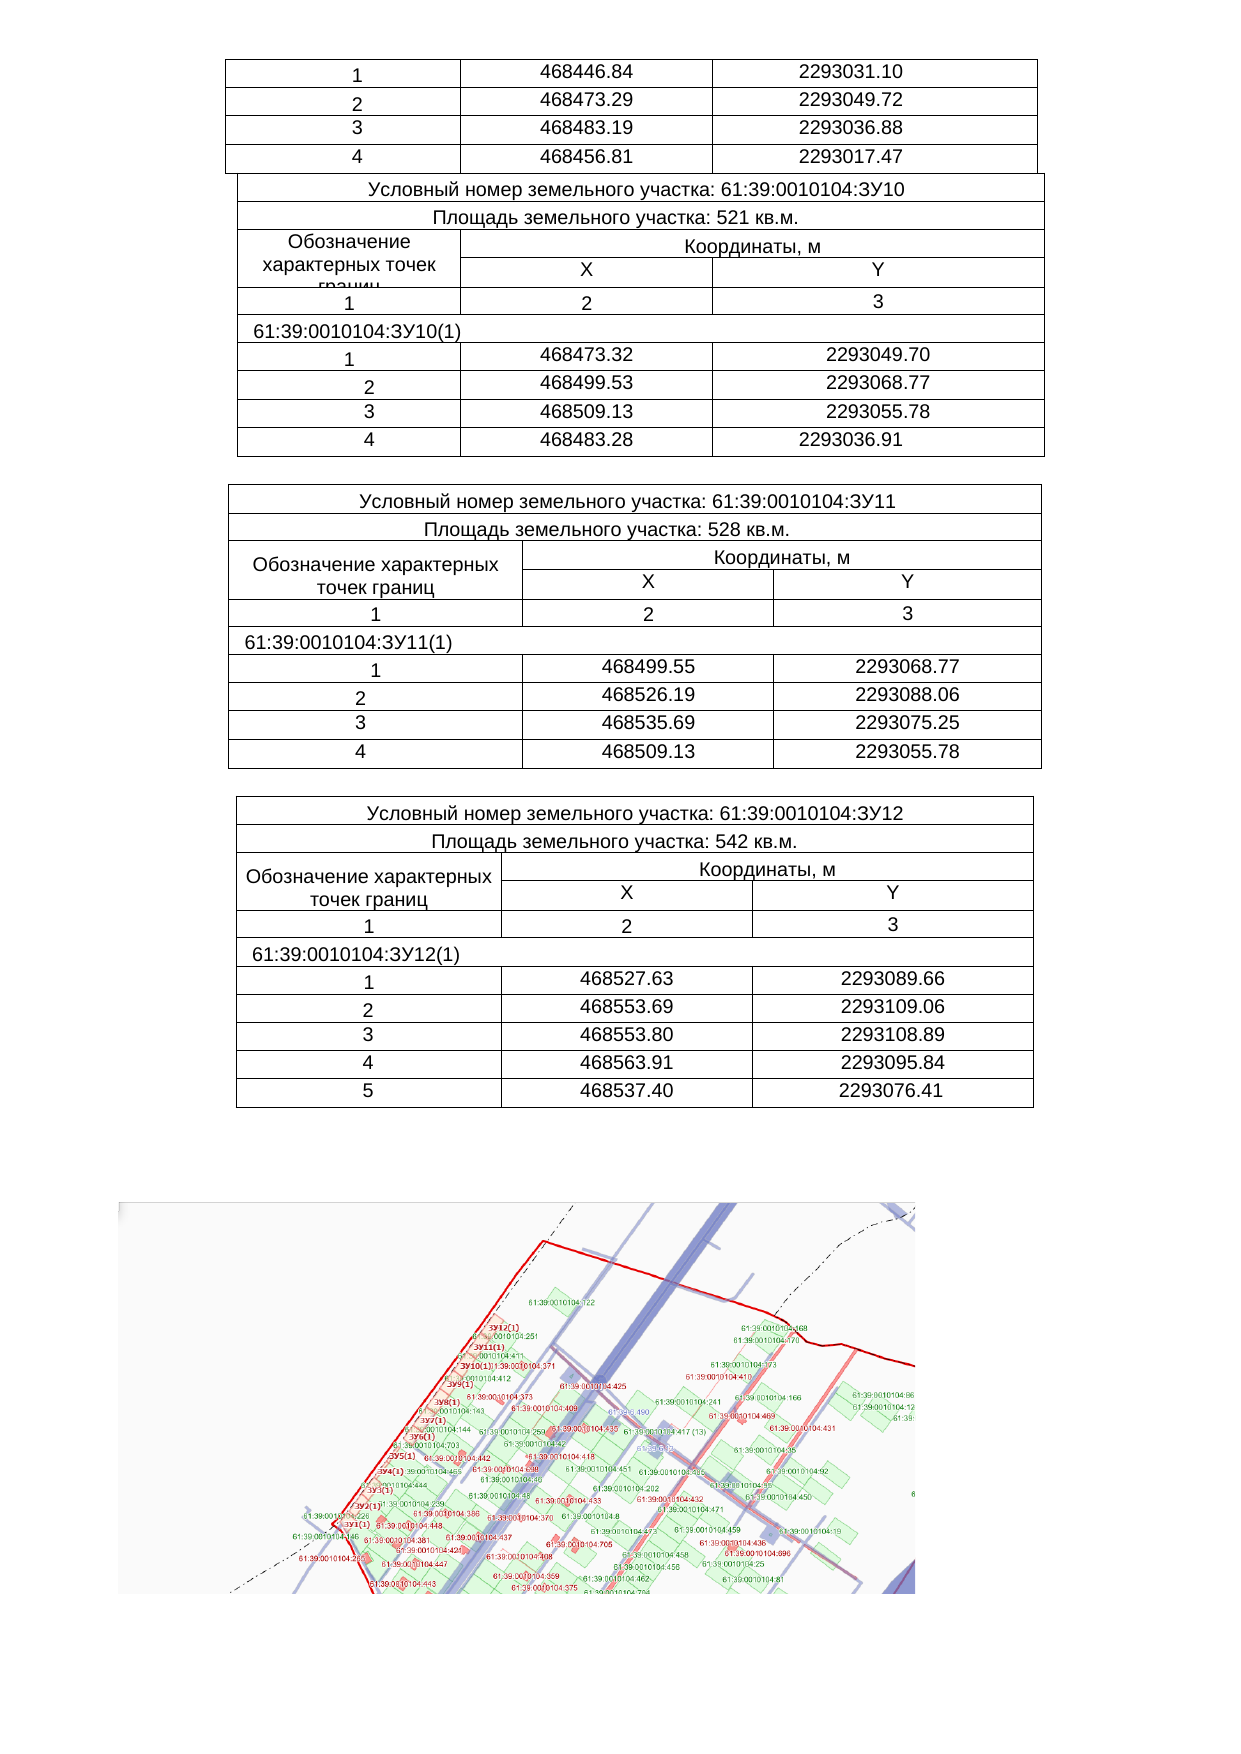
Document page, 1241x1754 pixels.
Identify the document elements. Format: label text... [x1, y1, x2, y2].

table_cell 2293068.77 [774, 655, 1041, 682]
table_cell 2 [523, 600, 773, 626]
table_cell Y [774, 570, 1041, 598]
table_cell 2293049.70 [713, 343, 1044, 370]
table_cell 2293036.88 [713, 116, 1037, 144]
table_cell 5 [237, 1079, 501, 1107]
table_cell 2 [237, 995, 501, 1022]
picture [118, 1202, 916, 1594]
table_cell 61:39:0010104:ЗУ10(1) [238, 315, 1044, 342]
table_cell 2293017.47 [713, 145, 1037, 173]
table_cell X [502, 881, 752, 910]
table_cell 2 [461, 288, 712, 314]
table_header Условный номер земельного участка: 61:39:0010104:ЗУ11 [229, 485, 1041, 512]
table_cell 3 [226, 116, 460, 144]
table_cell 2 [502, 911, 752, 937]
table_cell 3 [774, 600, 1041, 626]
table_cell X [461, 258, 712, 287]
table_cell 468563.91 [502, 1051, 752, 1078]
table_cell 468509.13 [461, 400, 712, 427]
table_cell Обозначение характерных точек границ [238, 230, 460, 287]
table_cell Площадь земельного участка: 521 кв.м. [238, 202, 1044, 229]
table_cell 468535.69 [523, 711, 773, 738]
table_cell 3 [229, 711, 522, 738]
table_cell 61:39:0010104:ЗУ12(1) [237, 938, 1033, 966]
table_cell 2293031.10 [713, 60, 1037, 87]
table_cell 2293108.89 [753, 1023, 1033, 1050]
table_cell 468509.13 [523, 740, 773, 767]
table_cell 2293055.78 [713, 400, 1044, 427]
table_cell 2293049.72 [713, 88, 1037, 115]
table_cell 2293095.84 [753, 1051, 1033, 1078]
table_cell 468473.29 [461, 88, 712, 115]
table_cell Условный номер земельного участка: 61:39:0010104:ЗУ10 [238, 174, 1044, 201]
table_header Условный номер земельного участка: 61:39:0010104:ЗУ12 [237, 797, 1033, 824]
table_cell 1 [237, 967, 501, 994]
table_cell 468499.53 [461, 371, 712, 399]
table_cell Площадь земельного участка: 542 кв.м. [237, 825, 1033, 852]
table_cell 1 [229, 655, 522, 682]
table_cell 2 [229, 683, 522, 710]
table_cell Y [713, 258, 1044, 287]
table_cell 3 [713, 288, 1044, 314]
table_cell 468553.69 [502, 995, 752, 1022]
table_cell Y [753, 881, 1033, 910]
table_cell 1 [238, 288, 460, 314]
table_cell 1 [238, 343, 460, 370]
table_cell 468483.28 [461, 428, 712, 456]
table_cell Обозначение характерных точек границ [237, 853, 501, 910]
table_cell 2293088.06 [774, 683, 1041, 710]
table_cell 468537.40 [502, 1079, 752, 1107]
table_cell 468527.63 [502, 967, 752, 994]
table_cell 3 [753, 911, 1033, 937]
table_cell 468456.81 [461, 145, 712, 173]
table_cell 2 [226, 88, 460, 115]
table_cell Координаты, м [502, 853, 1033, 880]
table_cell 4 [226, 145, 460, 173]
table_cell 468526.19 [523, 683, 773, 710]
table_cell 2293075.25 [774, 711, 1041, 738]
table_cell 4 [238, 428, 460, 456]
table_cell 2293089.66 [753, 967, 1033, 994]
table_cell 61:39:0010104:ЗУ11(1) [229, 627, 1041, 654]
table_cell Координаты, м [461, 230, 1044, 257]
table_cell 2 [238, 371, 460, 399]
table_cell 1 [229, 600, 522, 626]
table_cell 468483.19 [461, 116, 712, 144]
table_cell 4 [229, 740, 522, 767]
table_cell 3 [238, 400, 460, 427]
table_cell 2293036.91 [713, 428, 1044, 456]
table_cell 1 [237, 911, 501, 937]
table_cell Обозначение характерных точек границ [229, 541, 522, 598]
table_cell 468553.80 [502, 1023, 752, 1050]
table_cell 468499.55 [523, 655, 773, 682]
table_cell X [523, 570, 773, 598]
table_cell 1 [226, 60, 460, 87]
table_cell 3 [237, 1023, 501, 1050]
table_cell 2293076.41 [753, 1079, 1033, 1107]
table_cell 468473.32 [461, 343, 712, 370]
table_cell 468446.84 [461, 60, 712, 87]
table_cell 4 [237, 1051, 501, 1078]
table_cell Координаты, м [523, 541, 1041, 569]
table_cell 2293068.77 [713, 371, 1044, 399]
table_cell 2293109.06 [753, 995, 1033, 1022]
table_cell Площадь земельного участка: 528 кв.м. [229, 514, 1041, 540]
table_cell 2293055.78 [774, 740, 1041, 767]
